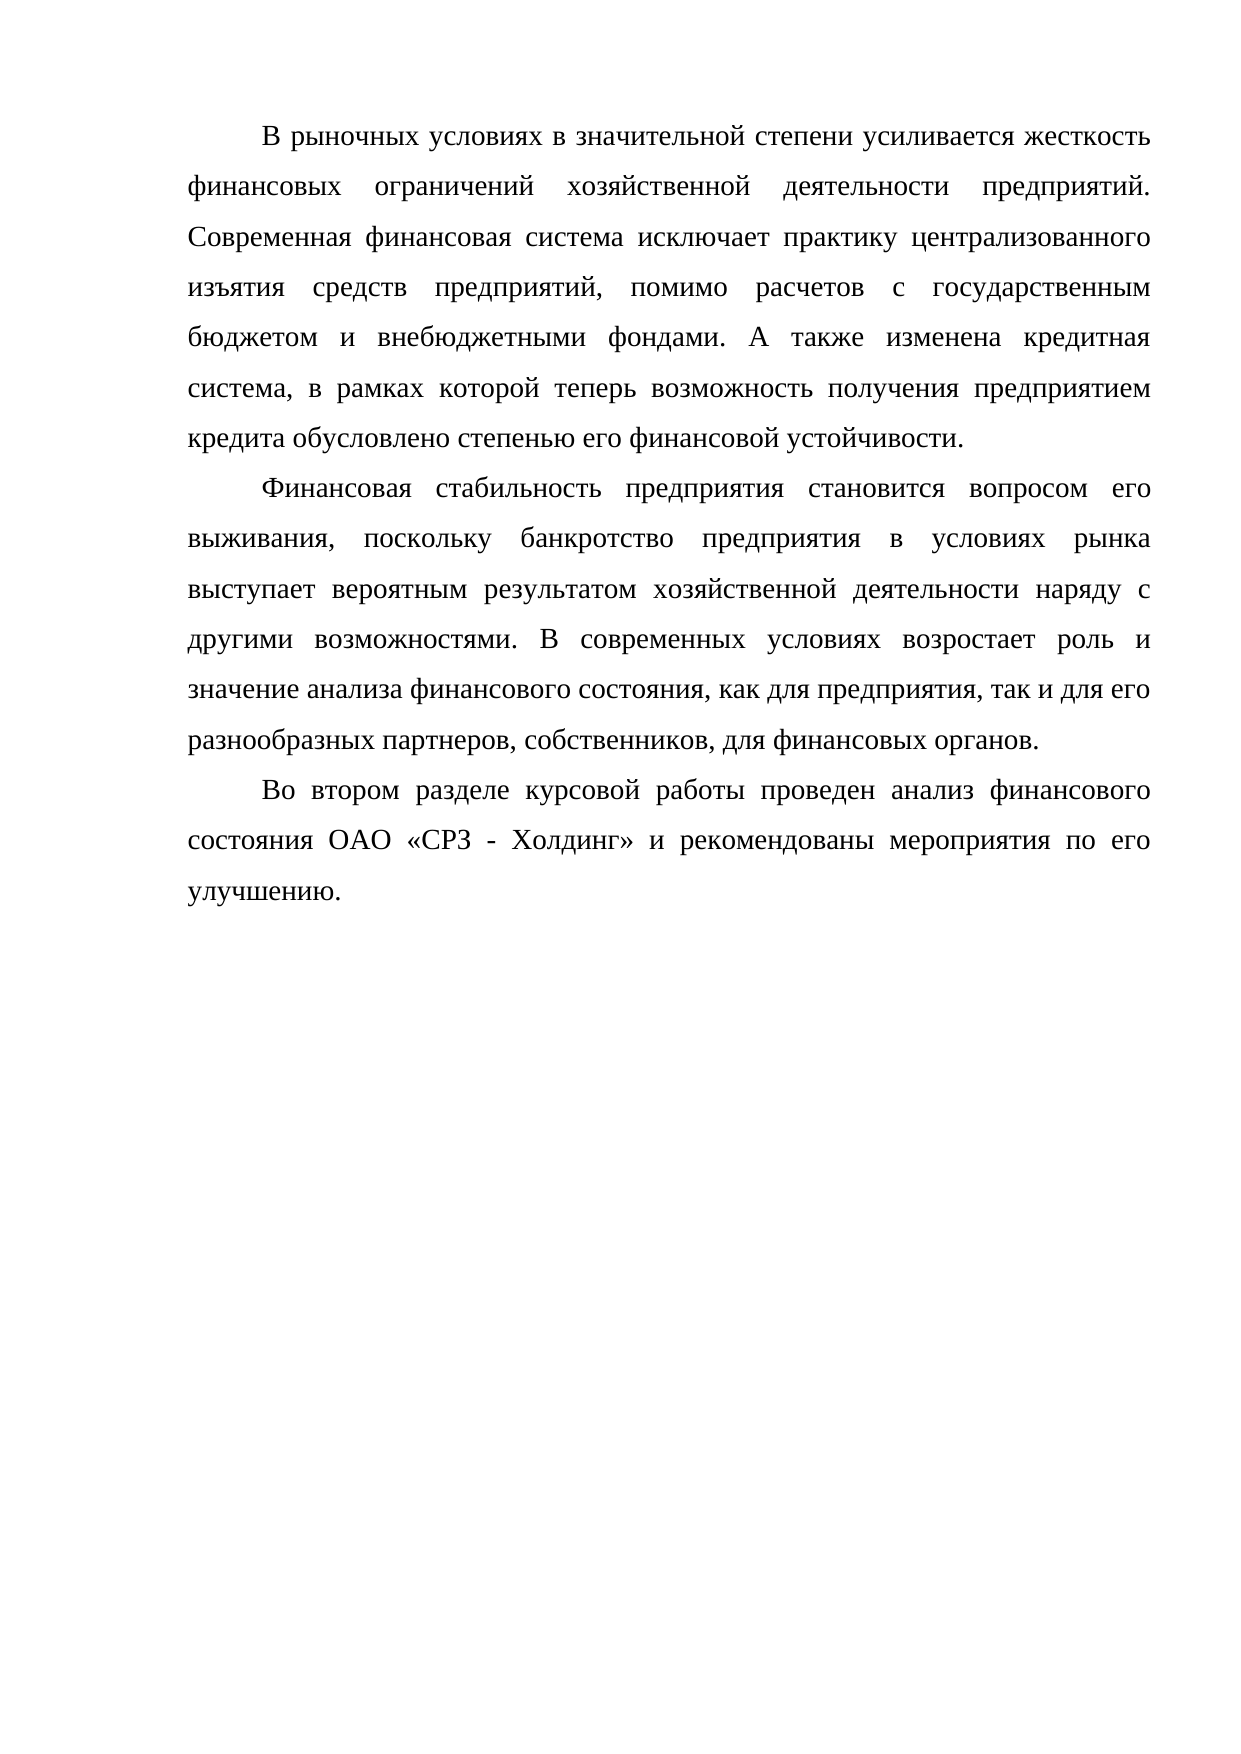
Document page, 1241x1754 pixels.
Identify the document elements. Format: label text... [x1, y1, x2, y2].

text Финансовая стабильность предприятия становится вопросом его выживания, поскольку банкротство предприятия в условиях рынка выступает вероятным результатом хозяйственной деятельности наряду с другими возможностями. В современных условиях возростает роль и значение анализа финансового состояния, как для предприятия, так и для его разнообразных партнеров, собственников, для финансовых органов. [187, 470, 1152, 755]
text Во втором разделе курсовой работы проведен анализ финансового состояния ОАО «СРЗ - Холдинг» и рекомендованы мероприятия по его улучшению. [187, 772, 1152, 906]
text В рыночных условиях в значительной степени усиливается жесткость финансовых ограничений хозяйственной деятельности предприятий. Современная финансовая система исключает практику централизованного изъятия средств предприятий, помимо расчетов с государственным бюджетом и внебюджетными фондами. А также изменена кредитная система, в рамках которой теперь возможность получения предприятием кредита обусловлено степенью его финансовой устойчивости. [187, 118, 1152, 453]
